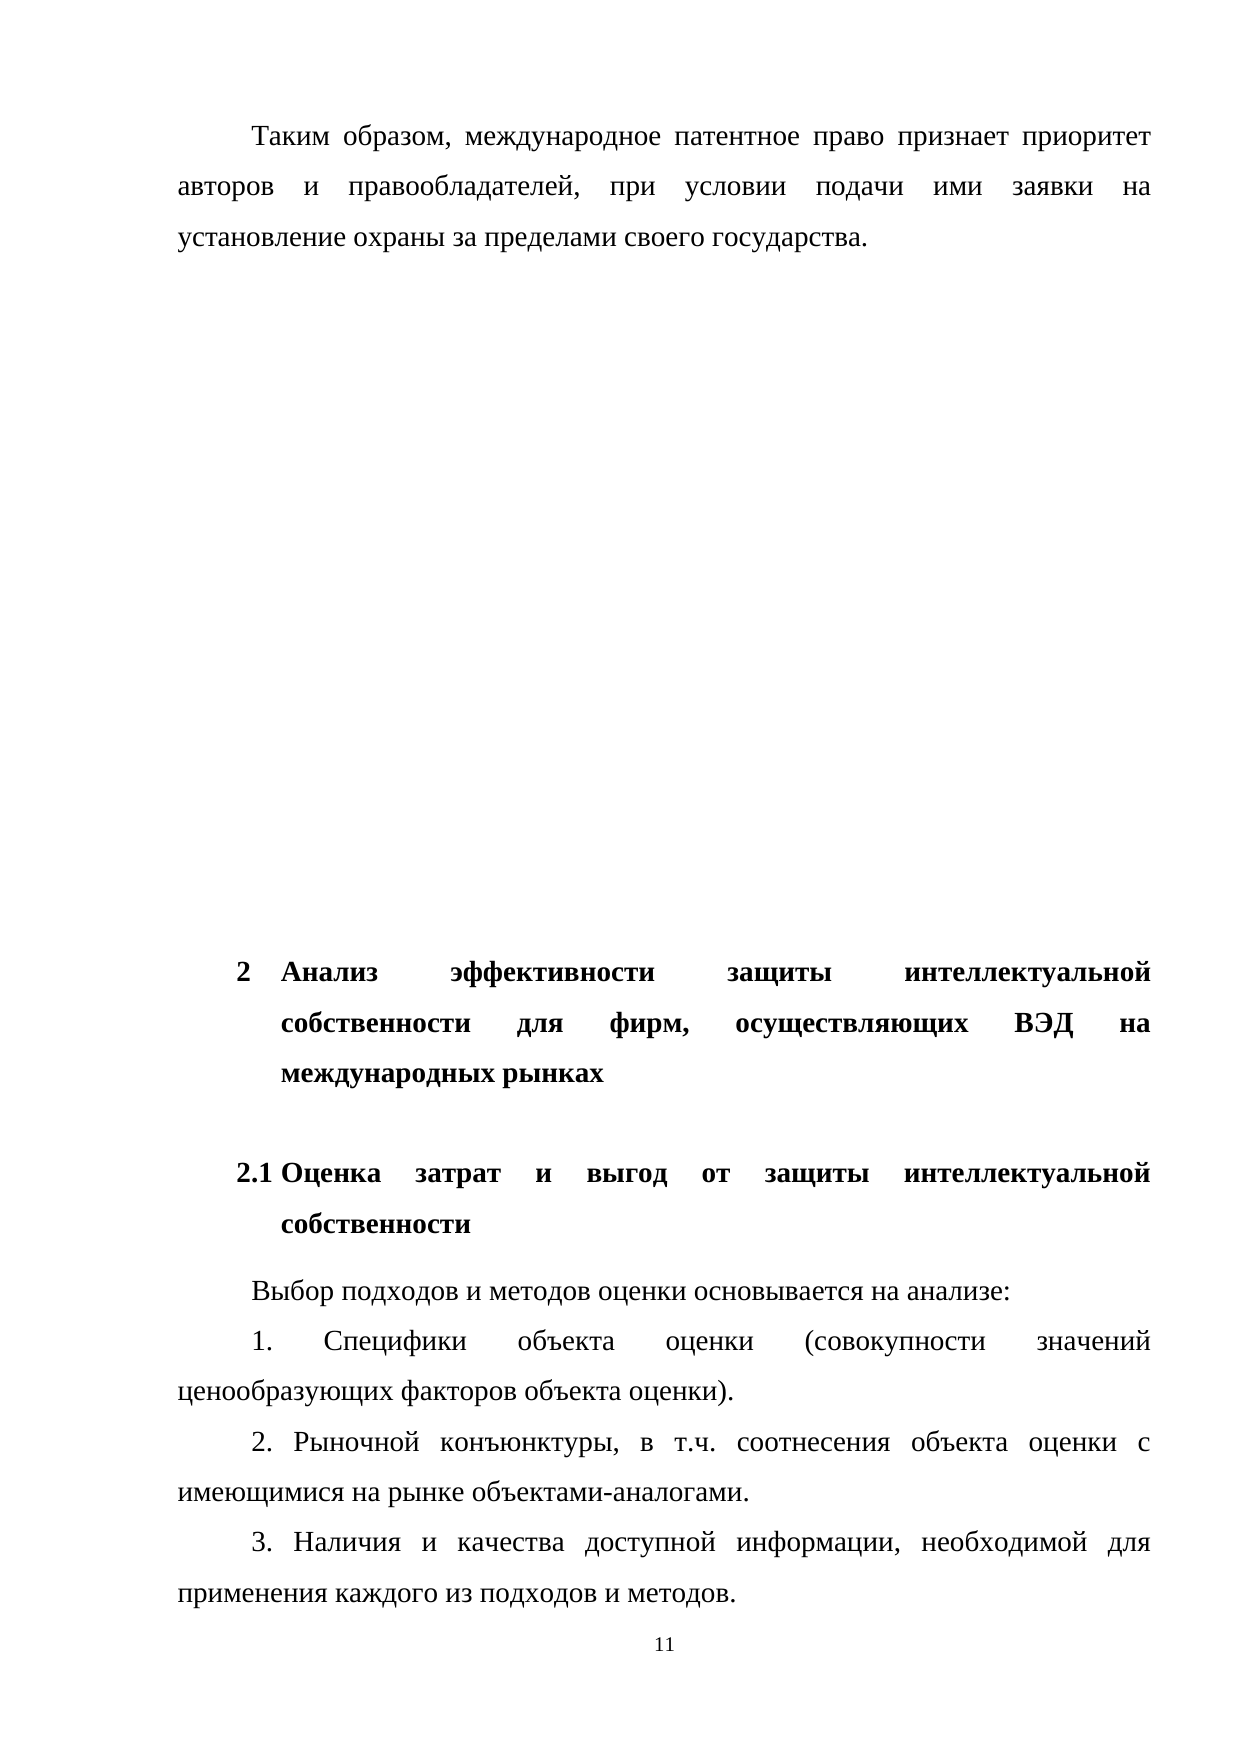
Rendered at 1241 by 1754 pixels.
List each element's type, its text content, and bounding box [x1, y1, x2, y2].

list Анализ эффективности защиты интеллектуальной собственности для фирм, осуществляющих ВЭД на международных рынках [236, 954, 1152, 1088]
text Таким образом, международное патентное право признает приоритет авторов и правообладателей, при условии подачи ими заявки на установление охраны за пределами своего государства. [177, 118, 1152, 252]
text 2. Рыночной конъюнктуры, в т.ч. соотнесения объекта оценки с имеющимися на рынке объектами-аналогами. [177, 1424, 1152, 1508]
list Оценка затрат и выгод от защиты интеллектуальной собственности [236, 1156, 1152, 1239]
text 1. Специфики объекта оценки (совокупности значений ценообразующих факторов объекта оценки). [177, 1323, 1152, 1407]
text Выбор подходов и методов оценки основывается на анализе: [177, 1273, 1152, 1306]
text 3. Наличия и качества доступной информации, необходимой для применения каждого из подходов и методов. [177, 1524, 1152, 1608]
